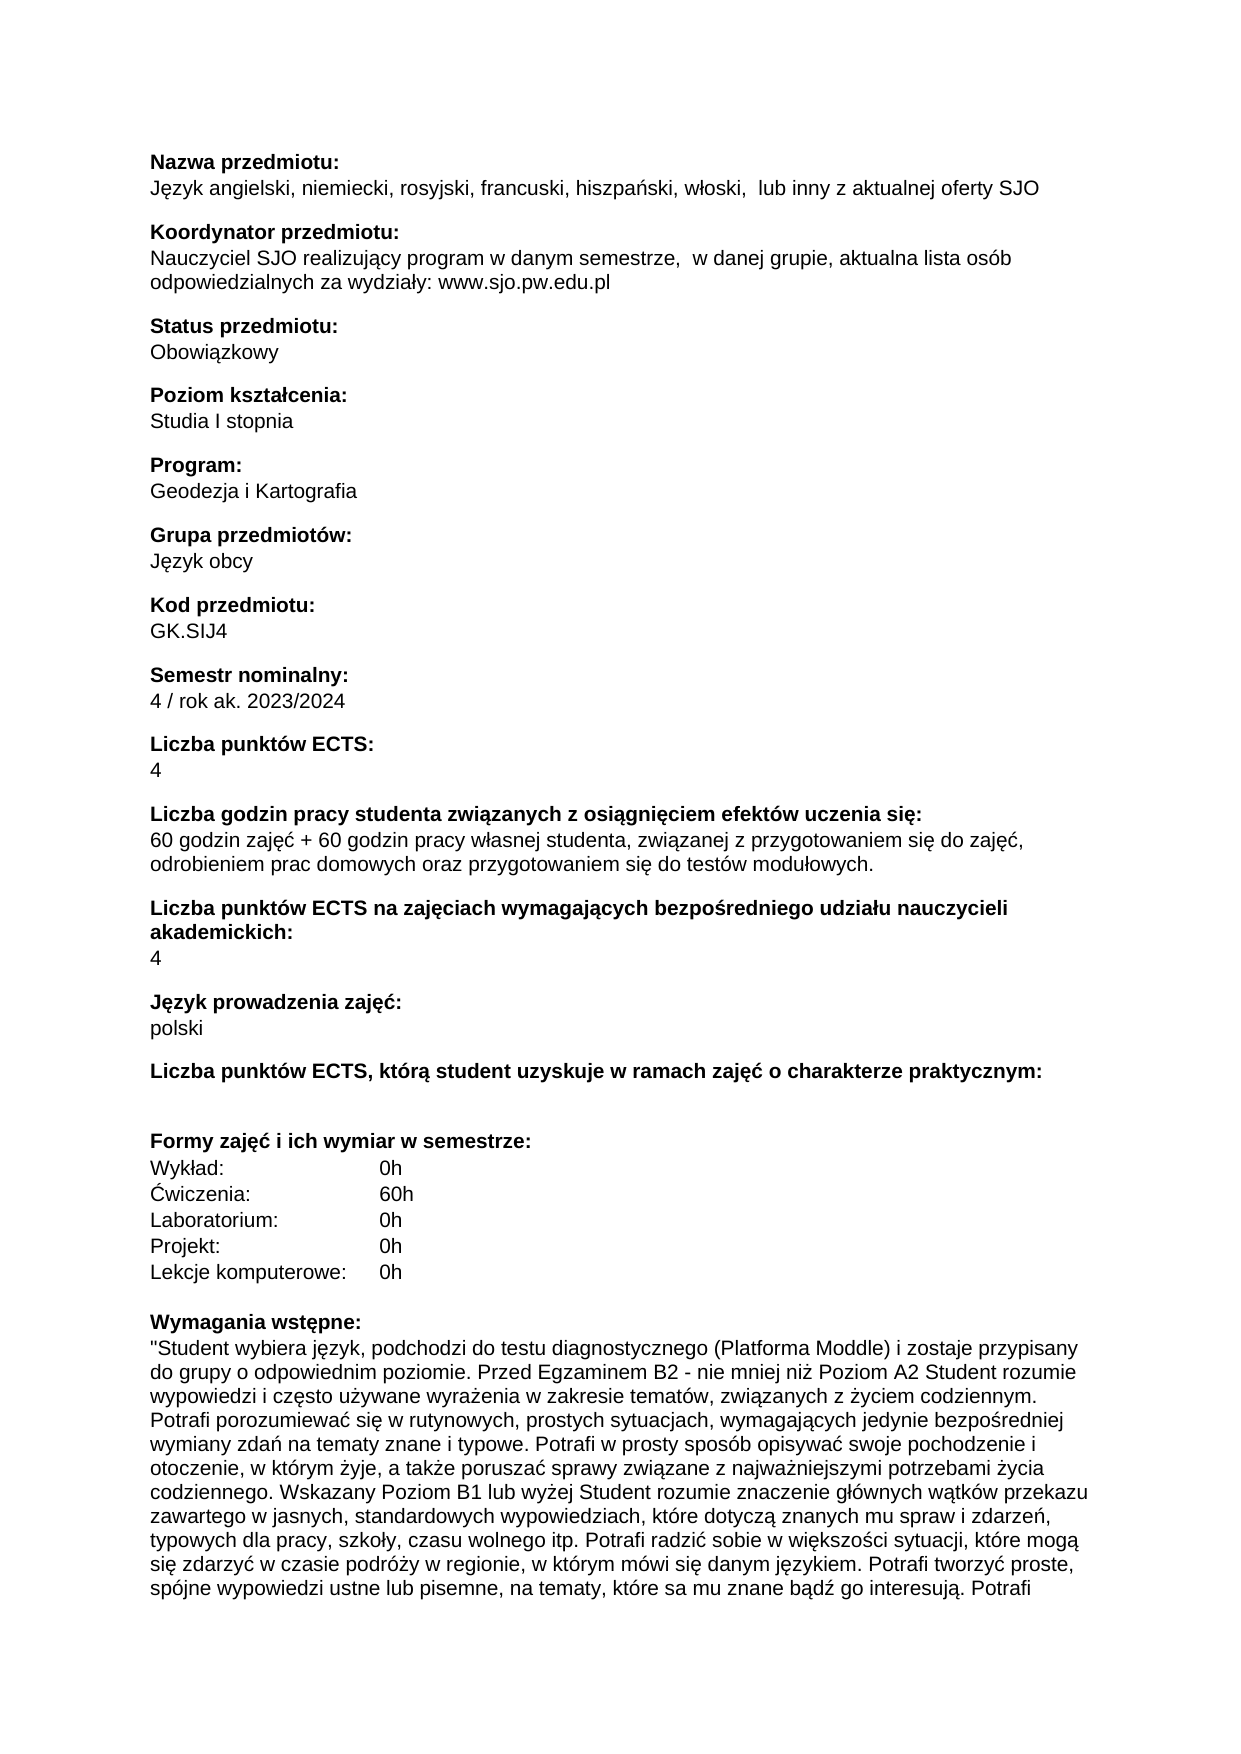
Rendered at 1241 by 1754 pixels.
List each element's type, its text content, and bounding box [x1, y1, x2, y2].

table_cell Ćwiczenia: [140, 1182, 367, 1206]
text Geodezja i Kartografia [150, 479, 1090, 503]
table_cell Laboratorium: [140, 1208, 367, 1232]
text Status przedmiotu: [150, 313, 1090, 337]
text Studia I stopnia [150, 409, 1090, 433]
table_cell 0h [369, 1258, 597, 1284]
text polski [150, 1016, 1090, 1039]
text 4 / rok ak. 2023/2024 [150, 688, 1090, 712]
text Język angielski, niemiecki, rosyjski, francuski, hiszpański, włoski, lub inny z aktualnej oferty SJO [150, 176, 1090, 200]
table_header Wykład: [140, 1156, 367, 1180]
text Liczba godzin pracy studenta związanych z osiągnięciem efektów uczenia się: [150, 802, 1090, 826]
text Liczba punktów ECTS, którą student uzyskuje w ramach zajęć o charakterze praktycznym: [150, 1059, 1090, 1083]
table_cell Lekcje komputerowe: [140, 1260, 367, 1284]
text 4 [150, 946, 1090, 970]
text Poziom kształcenia: [150, 383, 1090, 407]
text Liczba punktów ECTS: [150, 732, 1090, 756]
text Liczba punktów ECTS na zajęciach wymagających bezpośredniego udziału nauczycieli akademickich: [150, 896, 1090, 944]
text Kod przedmiotu: [150, 593, 1090, 617]
text Semestr nominalny: [150, 662, 1090, 686]
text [150, 1336, 1090, 1599]
table_header 0h [369, 1156, 597, 1180]
text Wymagania wstępne: [150, 1310, 1090, 1334]
table_cell Projekt: [140, 1234, 367, 1258]
text Język obcy [150, 549, 1090, 573]
text Program: [150, 453, 1090, 477]
text Formy zajęć i ich wymiar w semestrze: [150, 1129, 1090, 1153]
text Nazwa przedmiotu: [150, 150, 1090, 174]
text Nauczyciel SJO realizujący program w danym semestrze, w danej grupie, aktualna lista osób odpowiedzialnych za wydziały: www.sjo.pw.edu.pl [150, 246, 1090, 294]
text Obowiązkowy [150, 339, 1090, 363]
text 60 godzin zajęć + 60 godzin pracy własnej studenta, związanej z przygotowaniem się do zajęć, odrobieniem prac domowych oraz przygotowaniem się do testów modułowych. [150, 828, 1090, 876]
text Grupa przedmiotów: [150, 523, 1090, 547]
text Koordynator przedmiotu: [150, 220, 1090, 244]
text 4 [150, 758, 1090, 782]
text Język prowadzenia zajęć: [150, 989, 1090, 1013]
text GK.SIJ4 [150, 619, 1090, 643]
table_cell 0h [369, 1232, 597, 1258]
table_cell 0h [369, 1206, 597, 1232]
table_cell 60h [369, 1180, 597, 1206]
